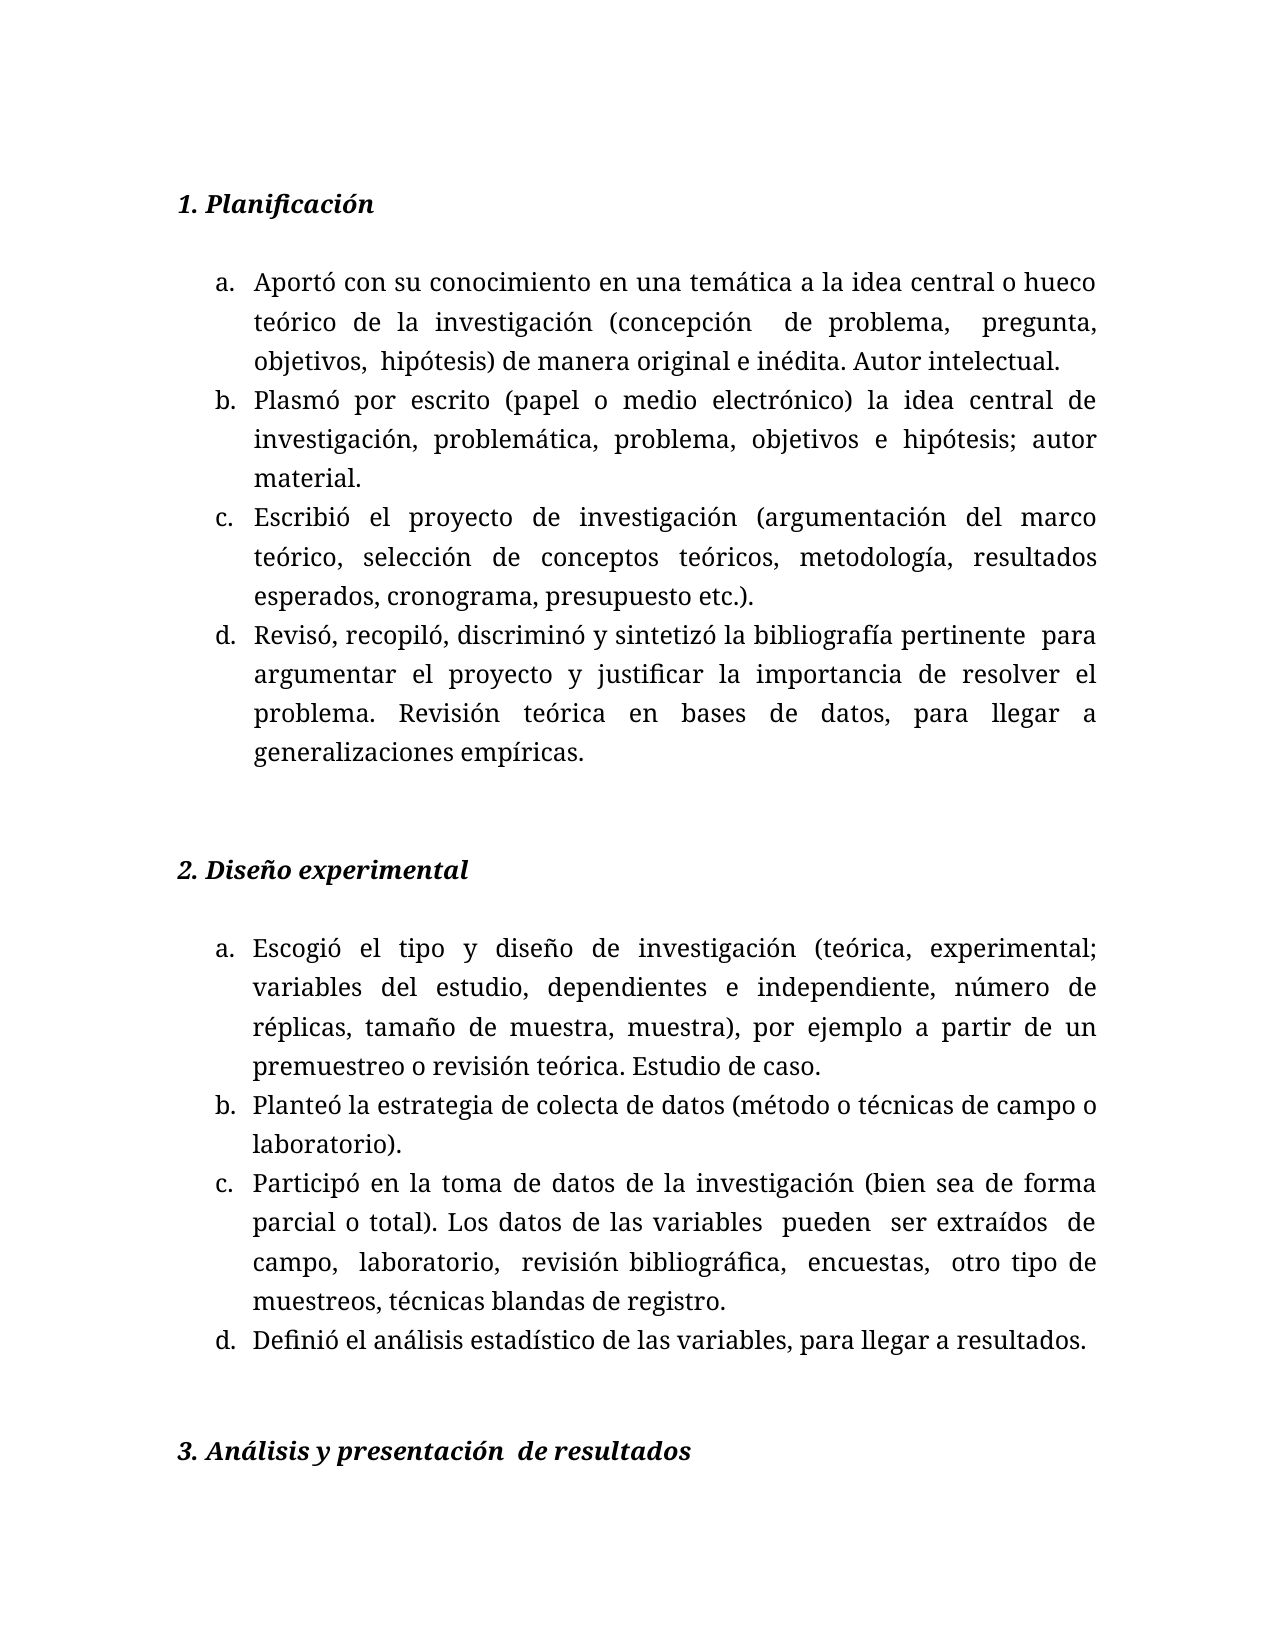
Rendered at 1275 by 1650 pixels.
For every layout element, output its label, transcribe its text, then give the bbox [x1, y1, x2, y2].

list Planteó la estrategia de colecta de datos (método o técnicas de campo o laboratorio). [215, 1088, 1098, 1161]
list Aportó con su conocimiento en una temática a la idea central o hueco teórico de la investigación (concepción de problema, pregunta, objetivos, hipótesis) de manera original e inédita. Autor intelectual. [215, 265, 1098, 377]
list Definió el análisis estadístico de las variables, para llegar a resultados. [215, 1323, 1098, 1357]
list Participó en la toma de datos de la investigación (bien sea de forma parcial o total). Los datos de las variables pueden ser extraídos de campo, laboratorio, revisión bibliográfica, encuestas, otro tipo de muestreos, técnicas blandas de registro. [215, 1166, 1098, 1317]
text 1. Planificación [177, 187, 1098, 221]
list Plasmó por escrito (papel o medio electrónico) la idea central de investigación, problemática, problema, objetivos e hipótesis; autor material. [215, 383, 1098, 495]
list Escribió el proyecto de investigación (argumentación del marco teórico, selección de conceptos teóricos, metodología, resultados esperados, cronograma, presupuesto etc.). [215, 500, 1098, 612]
list Revisó, recopiló, discriminó y sintetizó la bibliografía pertinente para argumentar el proyecto y justificar la importancia de resolver el problema. Revisión teórica en bases de datos, para llegar a generalizaciones empíricas. [215, 618, 1098, 769]
list Escogió el tipo y diseño de investigación (teórica, experimental; variables del estudio, dependientes e independiente, número de réplicas, tamaño de muestra, muestra), por ejemplo a partir de un premuestreo o revisión teórica. Estudio de caso. [215, 931, 1098, 1082]
text 2. Diseño experimental [177, 853, 1098, 887]
text 3. Análisis y presentación de resultados [177, 1433, 1098, 1467]
